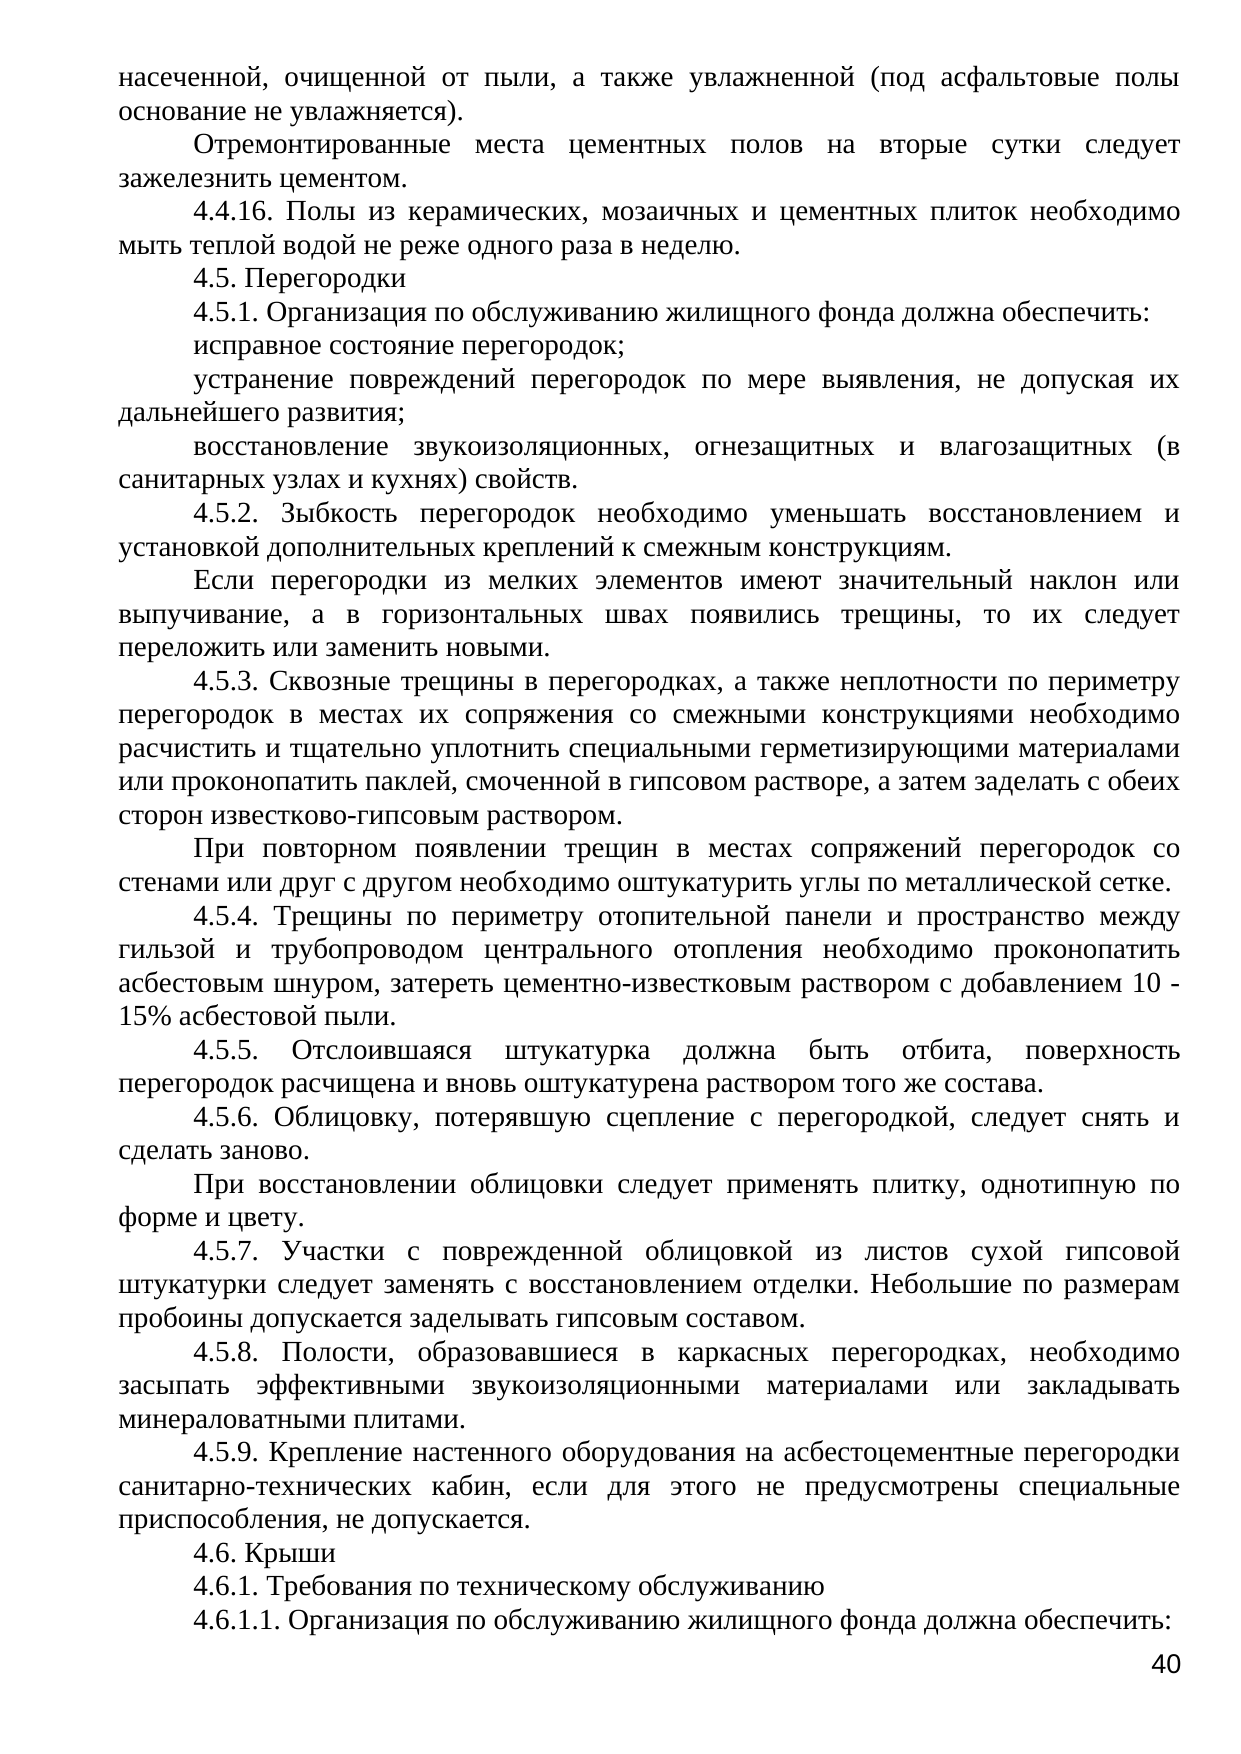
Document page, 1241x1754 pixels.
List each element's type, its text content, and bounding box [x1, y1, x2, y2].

text 4.5.2. Зыбкость перегородок необходимо уменьшать восстановлением и установкой дополнительных креплений к смежным конструкциям. [118, 495, 1181, 562]
text 4.6. Крыши [118, 1535, 1181, 1568]
text При восстановлении облицовки следует применять плитку, однотипную по форме и цвету. [118, 1166, 1181, 1233]
text 4.5.8. Полости, образовавшиеся в каркасных перегородках, необходимо засыпать эффективными звукоизоляционными материалами или закладывать минераловатными плитами. [118, 1334, 1181, 1434]
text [118, 59, 1181, 126]
text Если перегородки из мелких элементов имеют значительный наклон или выпучивание, а в горизонтальных швах появились трещины, то их следует переложить или заменить новыми. [118, 562, 1181, 663]
text 4.5. Перегородки [118, 260, 1181, 294]
text 4.6.1.1. Организация по обслуживанию жилищного фонда должна обеспечить: [118, 1602, 1181, 1636]
text 4.5.5. Отслоившаяся штукатурка должна быть отбита, поверхность перегородок расчищена и вновь оштукатурена раствором того же состава. [118, 1032, 1181, 1099]
text Отремонтированные места цементных полов на вторые сутки следует зажелезнить цементом. [118, 126, 1181, 193]
text восстановление звукоизоляционных, огнезащитных и влагозащитных (в санитарных узлах и кухнях) свойств. [118, 428, 1181, 495]
text При повторном появлении трещин в местах сопряжений перегородок со стенами или друг с другом необходимо оштукатурить углы по металлической сетке. [118, 831, 1181, 898]
text 4.6.1. Требования по техническому обслуживанию [118, 1568, 1181, 1602]
text исправное состояние перегородок; [118, 327, 1181, 361]
text 4.5.4. Трещины по периметру отопительной панели и пространство между гильзой и трубопроводом центрального отопления необходимо проконопатить асбестовым шнуром, затереть цементно-известковым раствором с добавлением 10 - 15% асбестовой пыли. [118, 898, 1181, 1032]
text 4.5.7. Участки с поврежденной облицовкой из листов сухой гипсовой штукатурки следует заменять с восстановлением отделки. Небольшие по размерам пробоины допускается заделывать гипсовым составом. [118, 1233, 1181, 1334]
text 4.5.6. Облицовку, потерявшую сцепление с перегородкой, следует снять и сделать заново. [118, 1099, 1181, 1166]
text 4.5.3. Сквозные трещины в перегородках, а также неплотности по периметру перегородок в местах их сопряжения со смежными конструкциями необходимо расчистить и тщательно уплотнить специальными герметизирующими материалами или проконопатить паклей, смоченной в гипсовом растворе, а затем заделать с обеих сторон известково-гипсовым раствором. [118, 663, 1181, 831]
text 4.4.16. Полы из керамических, мозаичных и цементных плиток необходимо мыть теплой водой не реже одного раза в неделю. [118, 193, 1181, 260]
text устранение повреждений перегородок по мере выявления, не допуская их дальнейшего развития; [118, 361, 1181, 428]
text 4.5.1. Организация по обслуживанию жилищного фонда должна обеспечить: [118, 294, 1181, 327]
text 4.5.9. Крепление настенного оборудования на асбестоцементные перегородки санитарно-технических кабин, если для этого не предусмотрены специальные приспособления, не допускается. [118, 1434, 1181, 1535]
